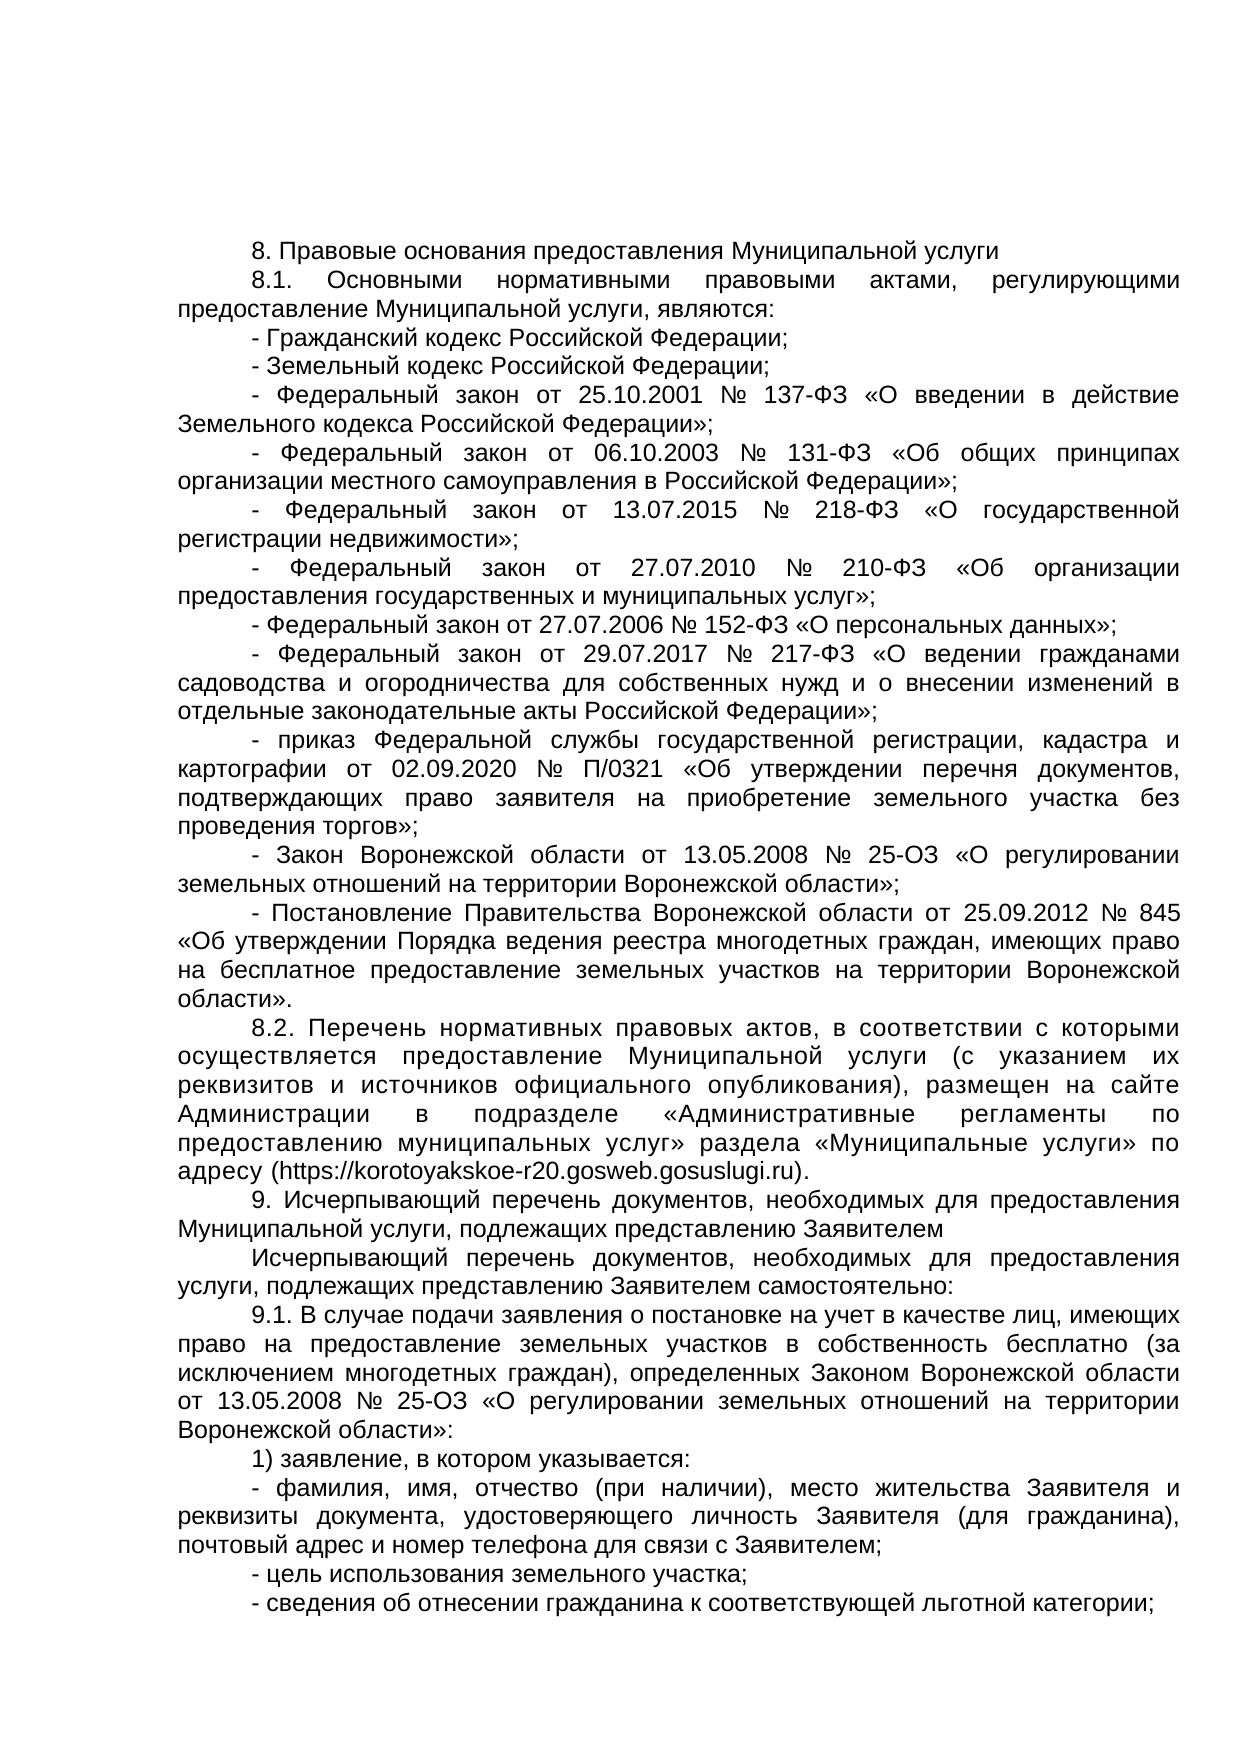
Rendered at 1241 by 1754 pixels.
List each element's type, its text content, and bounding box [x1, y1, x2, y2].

text 1) заявление, в котором указывается: [177, 1444, 1181, 1472]
text - Федеральный закон от 27.07.2010 № 210-ФЗ «Об организации предоставления государственных и муниципальных услуг»; [177, 552, 1181, 610]
text - Постановление Правительства Воронежской области от 25.09.2012 № 845 «Об утверждении Порядка ведения реестра многодетных граждан, имеющих право на бесплатное предоставление земельных участков на территории Воронежской области». [177, 897, 1181, 1012]
text - Федеральный закон от 29.07.2017 № 217-ФЗ «О ведении гражданами садоводства и огородничества для собственных нужд и о внесении изменений в отдельные законодательные акты Российской Федерации»; [177, 639, 1181, 725]
text 9. Исчерпывающий перечень документов, необходимых для предоставления Муниципальной услуги, подлежащих представлению Заявителем [177, 1185, 1181, 1242]
text - Федеральный закон от 25.10.2001 № 137-ФЗ «О введении в действие Земельного кодекса Российской Федерации»; [177, 380, 1181, 437]
text - цель использования земельного участка; [177, 1559, 1181, 1587]
text 8. Правовые основания предоставления Муниципальной услуги [177, 236, 1181, 265]
text - Федеральный закон от 13.07.2015 № 218-ФЗ «О государственной регистрации недвижимости»; [177, 495, 1181, 552]
text - приказ Федеральной службы государственной регистрации, кадастра и картографии от 02.09.2020 № П/0321 «Об утверждении перечня документов, подтверждающих право заявителя на приобретение земельного участка без проведения торгов»; [177, 725, 1181, 840]
text Исчерпывающий перечень документов, необходимых для предоставления услуги, подлежащих представлению Заявителем самостоятельно: [177, 1242, 1181, 1300]
text 8.1. Основными нормативными правовыми актами, регулирующими предоставление Муниципальной услуги, являются: [177, 265, 1181, 322]
text - Земельный кодекс Российской Федерации; [177, 351, 1181, 380]
text 8.2. Перечень нормативных правовых актов, в соответствии с которыми осуществляется предоставление Муниципальной услуги (с указанием их реквизитов и источников официального опубликования), размещен на сайте Администрации в подразделе «Административные регламенты по предоставлению муниципальных услуг» раздела «Муниципальные услуги» по адресу (https://korotoyakskoe-r20.gosweb.gosuslugi.ru). [177, 1012, 1181, 1185]
text 9.1. В случае подачи заявления о постановке на учет в качестве лиц, имеющих право на предоставление земельных участков в собственность бесплатно (за исключением многодетных граждан), определенных Законом Воронежской области от 13.05.2008 № 25-ОЗ «О регулировании земельных отношений на территории Воронежской области»: [177, 1300, 1181, 1444]
text - Федеральный закон от 06.10.2003 № 131-ФЗ «Об общих принципах организации местного самоуправления в Российской Федерации»; [177, 437, 1181, 495]
text - Гражданский кодекс Российской Федерации; [177, 322, 1181, 351]
text - сведения об отнесении гражданина к соответствующей льготной категории; [177, 1587, 1181, 1616]
text - Федеральный закон от 27.07.2006 № 152-ФЗ «О персональных данных»; [177, 610, 1181, 639]
text - фамилия, имя, отчество (при наличии), место жительства Заявителя и реквизиты документа, удостоверяющего личность Заявителя (для гражданина), почтовый адрес и номер телефона для связи с Заявителем; [177, 1472, 1181, 1559]
text - Закон Воронежской области от 13.05.2008 № 25-ОЗ «О регулировании земельных отношений на территории Воронежской области»; [177, 840, 1181, 897]
